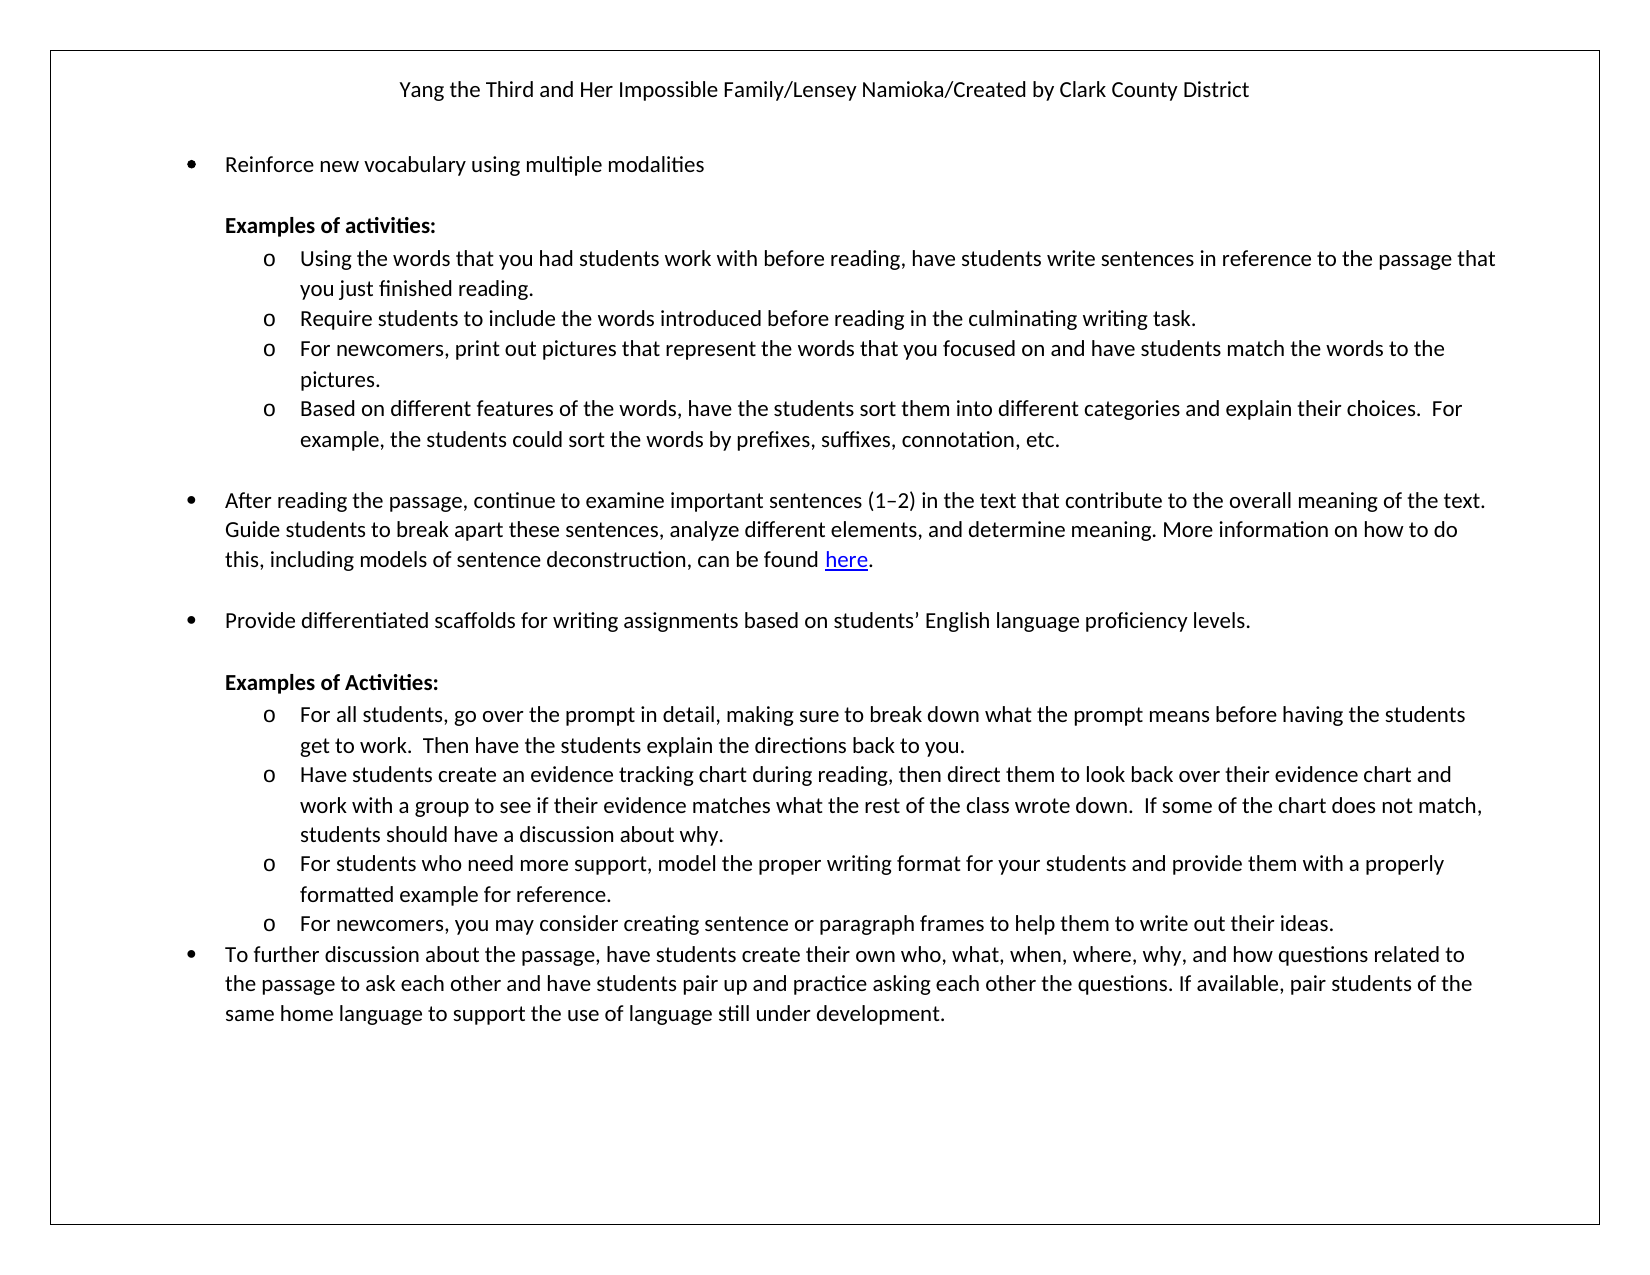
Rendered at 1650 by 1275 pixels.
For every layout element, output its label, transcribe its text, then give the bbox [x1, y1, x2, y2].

list Using the words that you had students work with before reading, have students write sentences in reference to the passage that you just finished reading. [262, 244, 1500, 302]
list After reading the passage, continue to examine important sentences (1–2) in the text that contribute to the overall meaning of the text. Guide students to break apart these sentences, analyze different elements, and determine meaning. More information on how to do this, including models of sentence deconstruction, can be found here. [187, 486, 1500, 573]
list Require students to include the words introduced before reading in the culminating writing task. [262, 304, 1500, 333]
list For newcomers, you may consider creating sentence or paragraph frames to help them to write out their ideas. [262, 909, 1500, 938]
list Examples of activities: [225, 212, 1500, 239]
list For all students, go over the prompt in detail, making sure to break down what the prompt means before having the students get to work. Then have the students explain the directions back to you. [262, 700, 1500, 759]
list For newcomers, print out pictures that represent the words that you focused on and have students match the words to the pictures. [262, 334, 1500, 393]
list Provide differentiated scaffolds for writing assignments based on students’ English language proficiency levels. [187, 607, 1500, 634]
list For students who need more support, model the proper writing format for your students and provide them with a properly formatted example for reference. [262, 849, 1500, 908]
list Examples of Activities: [225, 668, 1500, 696]
list Reinforce new vocabulary using multiple modalities [187, 150, 1500, 178]
list To further discussion about the passage, have students create their own who, what, when, where, why, and how questions related to the passage to ask each other and have students pair up and practice asking each other the questions. If available, pair students of the same home language to support the use of language still under development. [187, 940, 1500, 1027]
list Have students create an evidence tracking chart during reading, then direct them to look back over their evidence chart and work with a group to see if their evidence matches what the rest of the class wrote down. If some of the chart does not match, students should have a discussion about why. [262, 760, 1500, 848]
list Based on different features of the words, have the students sort them into different categories and explain their choices. For example, the students could sort the words by prefixes, suffixes, connotation, etc. [262, 394, 1500, 453]
